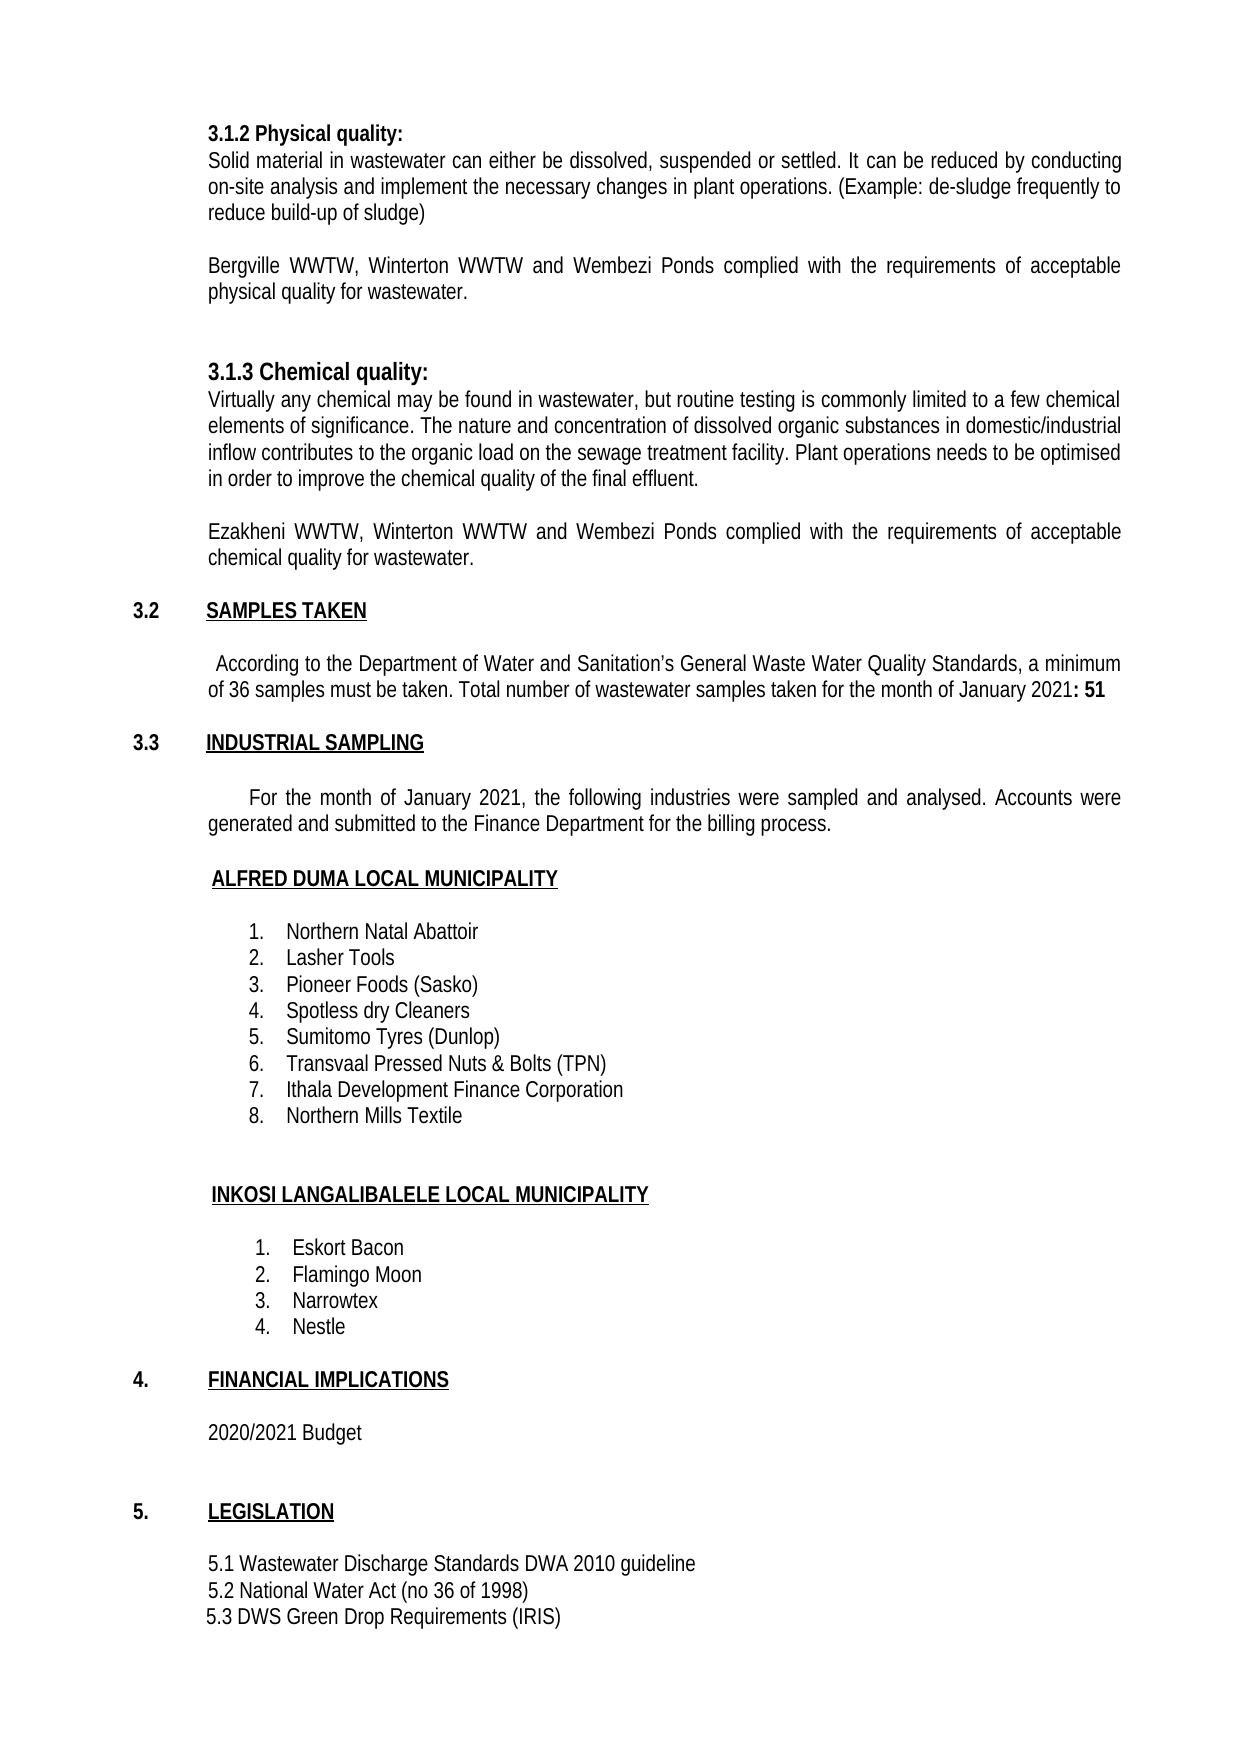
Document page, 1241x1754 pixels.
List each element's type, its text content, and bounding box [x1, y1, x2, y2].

text 5. LEGISLATION [133, 1498, 1122, 1524]
list Flamingo Moon [255, 1261, 1122, 1287]
text Virtually any chemical may be found in wastewater, but routine testing is commonly limited to a few chemical elements of significance. The nature and concentration of dissolved organic substances in domestic/industrial inflow contributes to the organic load on the sewage treatment facility. Plant operations needs to be optimised in order to improve the chemical quality of the final effluent. [208, 386, 1122, 491]
text 5.3 DWS Green Drop Requirements (IRIS) [133, 1603, 1122, 1629]
list Northern Natal Abattoir [248, 918, 1122, 944]
text 3.3 INDUSTRIAL SAMPLING [133, 729, 1122, 755]
text Solid material in wastewater can either be dissolved, suspended or settled. It can be reduced by conducting on-site analysis and implement the necessary changes in plant operations. (Example: de-sludge frequently to reduce build-up of sludge) [208, 147, 1122, 226]
list Sumitomo Tyres (Dunlop) [248, 1023, 1122, 1050]
list Pioneer Foods (Sasko) [248, 971, 1122, 997]
list Northern Mills Textile [248, 1102, 1122, 1129]
text 3.2 SAMPLES TAKEN [133, 597, 1122, 623]
text ALFRED DUMA LOCAL MUNICIPALITY [133, 865, 1122, 892]
list Ithala Development Finance Corporation [248, 1076, 1122, 1102]
list Narrowtex [255, 1287, 1122, 1313]
list Spotless dry Cleaners [248, 997, 1122, 1023]
text 5.2 National Water Act (no 36 of 1998) [133, 1577, 1122, 1603]
list Nestle [255, 1313, 1122, 1339]
list Lasher Tools [248, 944, 1122, 971]
text 2020/2021 Budget [133, 1419, 1122, 1445]
text Ezakheni WWTW, Winterton WWTW and Wembezi Ponds complied with the requirements of acceptable chemical quality for wastewater. [208, 518, 1122, 571]
text INKOSI LANGALIBALELE LOCAL MUNICIPALITY [133, 1181, 1122, 1208]
text For the month of January 2021, the following industries were sampled and analysed. Accounts were generated and submitted to the Finance Department for the billing process. [133, 784, 1122, 836]
text According to the Department of Water and Sanitation’s General Waste Water Quality Standards, a minimum of 36 samples must be taken. Total number of wastewater samples taken for the month of January 2021: 51 [133, 649, 1122, 702]
text 4. FINANCIAL IMPLICATIONS [133, 1366, 1122, 1392]
list Transvaal Pressed Nuts & Bolts (TPN) [248, 1050, 1122, 1076]
text 5.1 Wastewater Discharge Standards DWA 2010 guideline [133, 1550, 1122, 1577]
text Bergville WWTW, Winterton WWTW and Wembezi Ponds complied with the requirements of acceptable physical quality for wastewater. [208, 252, 1122, 305]
text 3.1.2 Physical quality: [208, 120, 1122, 147]
list Eskort Bacon [255, 1234, 1122, 1261]
text 3.1.3 Chemical quality: [208, 357, 1122, 386]
